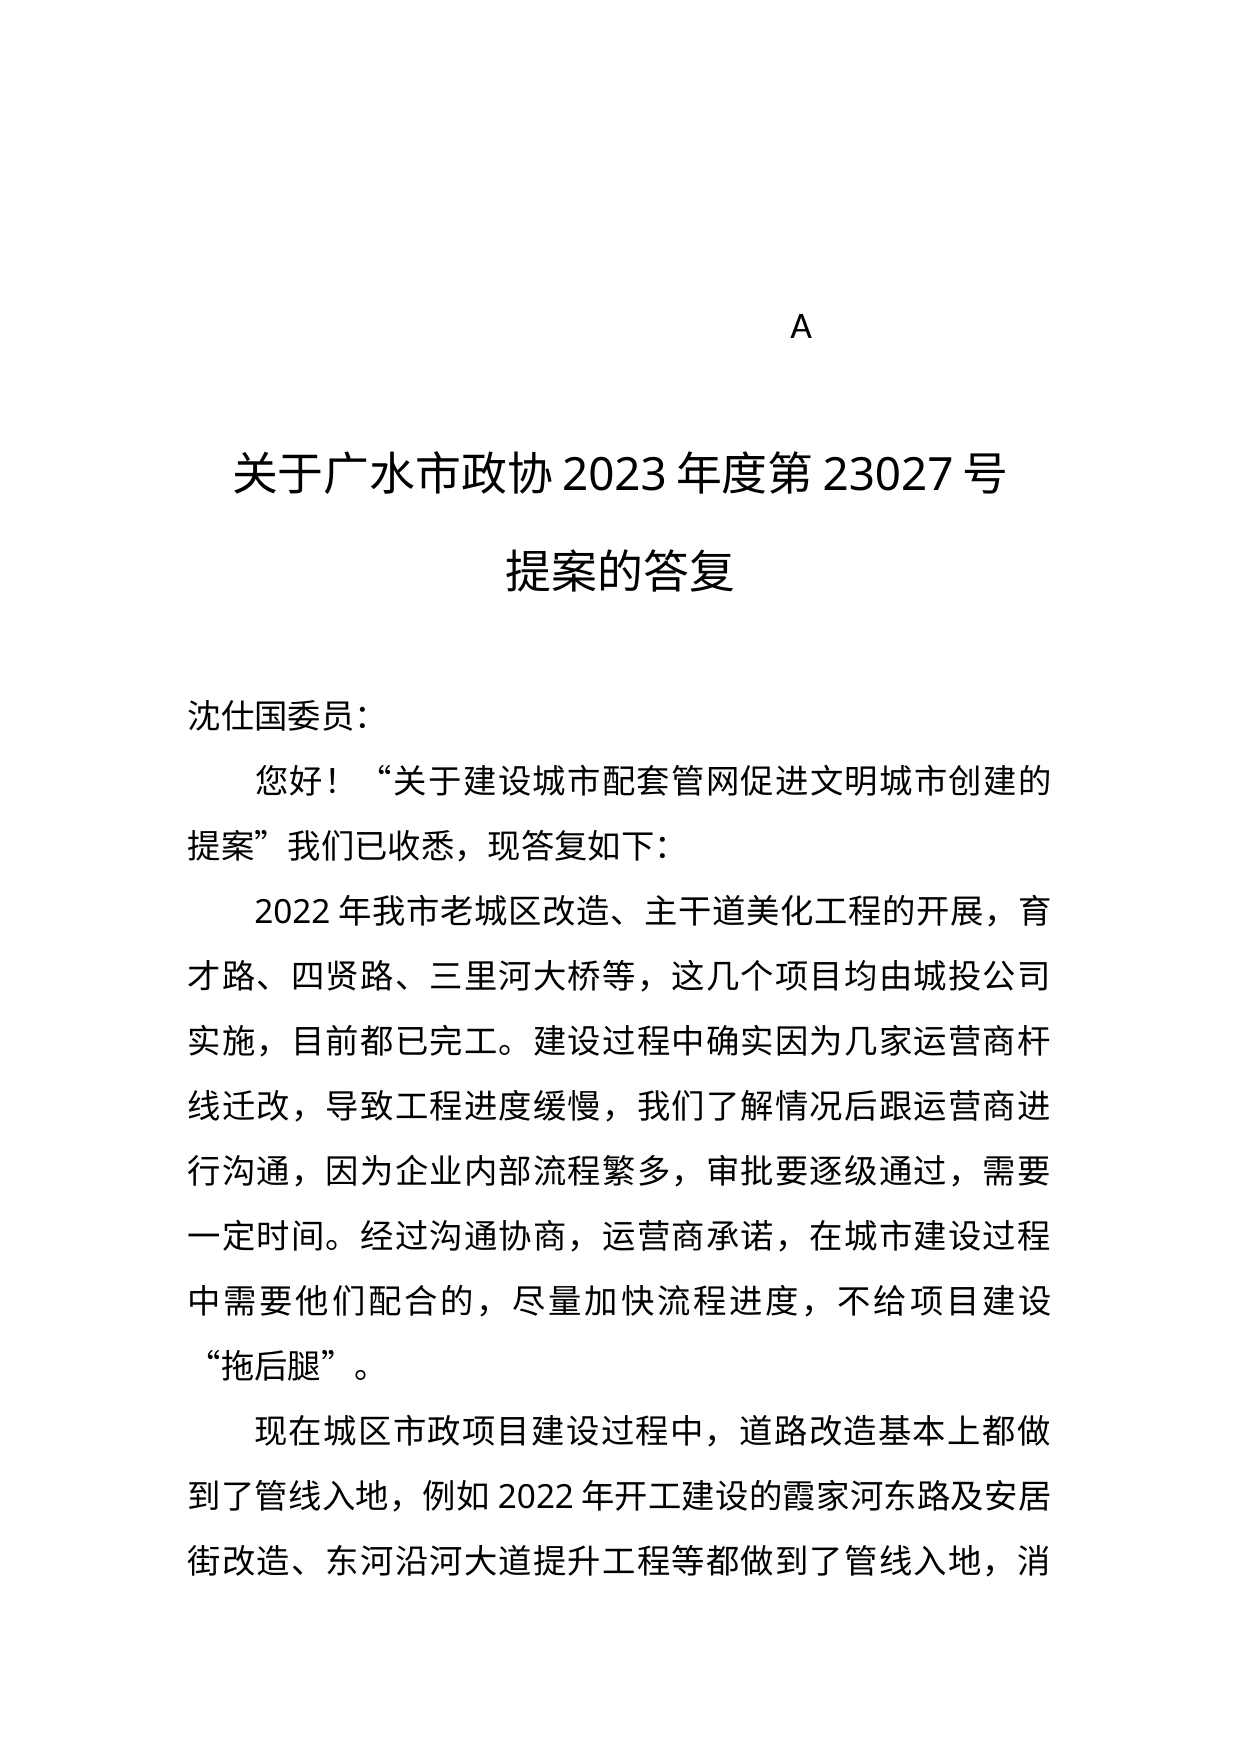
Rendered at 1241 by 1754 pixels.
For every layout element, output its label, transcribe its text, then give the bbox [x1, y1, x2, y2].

text 沈仕国委员： [187, 682, 1053, 747]
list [187, 1397, 1053, 1592]
text 关于广水市政协2023年度第23027号 [187, 422, 1053, 519]
text 您好！“关于建设城市配套管网促进文明城市创建的提案”我们已收悉，现答复如下： [187, 747, 1053, 877]
list 2022年我市老城区改造、主干道美化工程的开展，育才路、四贤路、三里河大桥等，这几个项目均由城投公司实施，目前都已完工。建设过程中确实因为几家运营商杆线迁改，导致工程进度缓慢，我们了解情况后跟运营商进行沟通，因为企业内部流程繁多，审批要逐级通过，需要一定时间。经过沟通协商，运营商承诺，在城市建设过程中需要他们配合的，尽量加快流程进度，不给项目建设“拖后腿”。 [187, 877, 1053, 1397]
text 提案的答复 [187, 519, 1053, 617]
text A [187, 292, 1053, 357]
